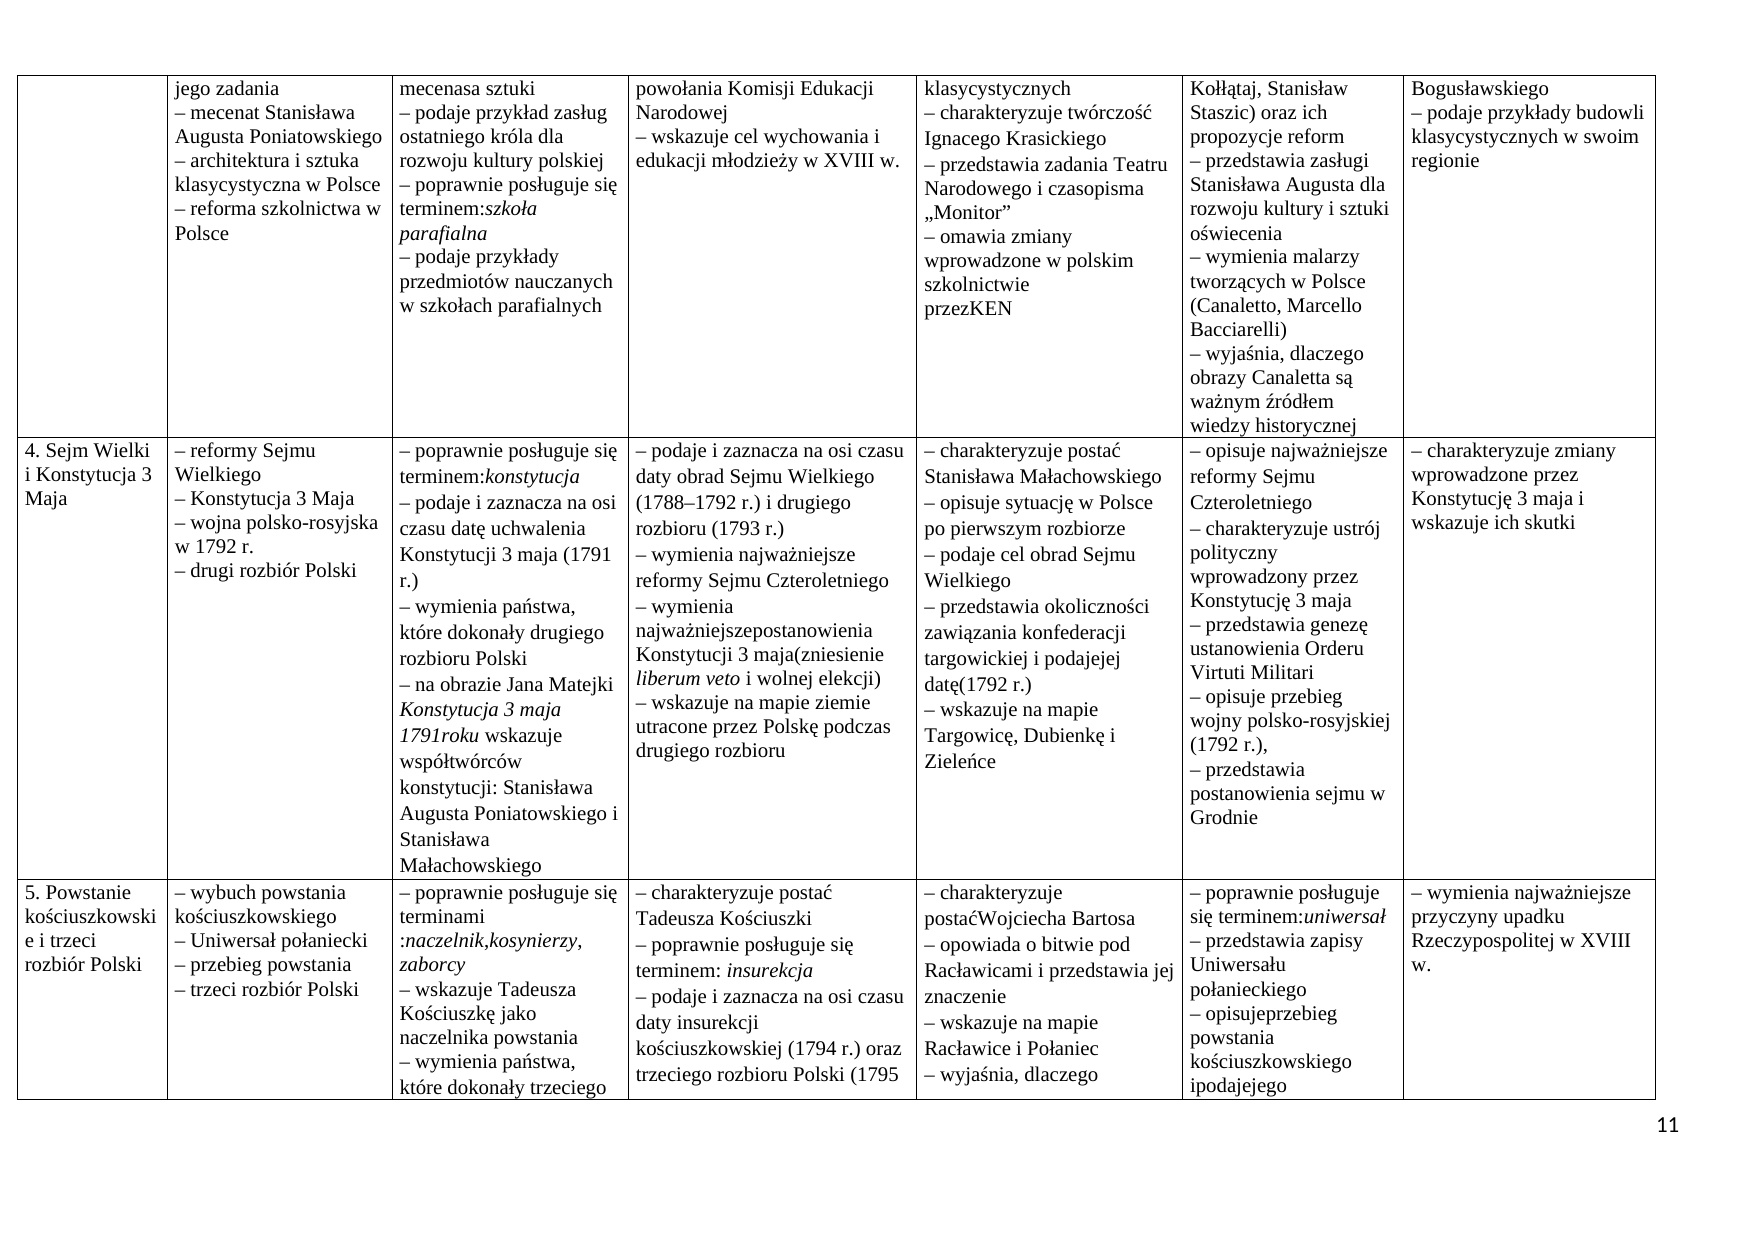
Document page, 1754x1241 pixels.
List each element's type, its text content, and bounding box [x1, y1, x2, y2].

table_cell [1183, 880, 1403, 1099]
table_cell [168, 76, 392, 437]
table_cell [629, 76, 916, 437]
table_cell – charakteryzuje postać Stanisława Małachowskiego – opisuje sytuację w Polsce po pierwszym rozbiorze – podaje cel obrad Sejmu Wielkiego – przedstawia okoliczności zawiązania konfederacji targowickiej i podajejej datę(1792 r.) – wskazuje na mapie Targowicę, Dubienkę i Zieleńce [917, 438, 1182, 879]
table_cell – poprawnie posługuje się terminem:konstytucja – podaje i zaznacza na osi czasu datę uchwalenia Konstytucji 3 maja (1791 r.) – wymienia państwa, które dokonały drugiego rozbioru Polski – na obrazie Jana Matejki Konstytucja 3 maja 1791roku wskazuje współtwórców konstytucji: Stanisława Augusta Poniatowskiego i Stanisława Małachowskiego [393, 438, 628, 879]
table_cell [393, 880, 628, 1099]
table_cell 4. Sejm Wielki i Konstytucja 3 Maja [18, 438, 167, 879]
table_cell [393, 76, 628, 437]
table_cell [1404, 880, 1655, 1099]
table_cell – charakteryzuje zmiany wprowadzone przez Konstytucję 3 maja i wskazuje ich skutki [1404, 438, 1655, 879]
table_cell – reformy Sejmu Wielkiego – Konstytucja 3 Maja – wojna polsko-rosyjska w 1792 r. – drugi rozbiór Polski [168, 438, 392, 879]
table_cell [1183, 76, 1403, 437]
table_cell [18, 880, 167, 1099]
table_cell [168, 880, 392, 1099]
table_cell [917, 76, 1182, 437]
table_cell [629, 880, 916, 1099]
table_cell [1404, 76, 1655, 437]
table_cell – podaje i zaznacza na osi czasu daty obrad Sejmu Wielkiego (1788–1792 r.) i drugiego rozbioru (1793 r.) – wymienia najważniejsze reformy Sejmu Czteroletniego – wymienia najważniejszepostanowienia Konstytucji 3 maja(zniesienie liberum veto i wolnej elekcji) – wskazuje na mapie ziemie utracone przez Polskę podczas drugiego rozbioru [629, 438, 916, 879]
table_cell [917, 880, 1182, 1099]
table_cell – opisuje najważniejsze reformy Sejmu Czteroletniego – charakteryzuje ustrój polityczny wprowadzony przez Konstytucję 3 maja – przedstawia genezę ustanowienia Orderu Virtuti Militari – opisuje przebieg wojny polsko-rosyjskiej (1792 r.), – przedstawia postanowienia sejmu w Grodnie [1183, 438, 1403, 879]
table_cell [18, 76, 167, 437]
